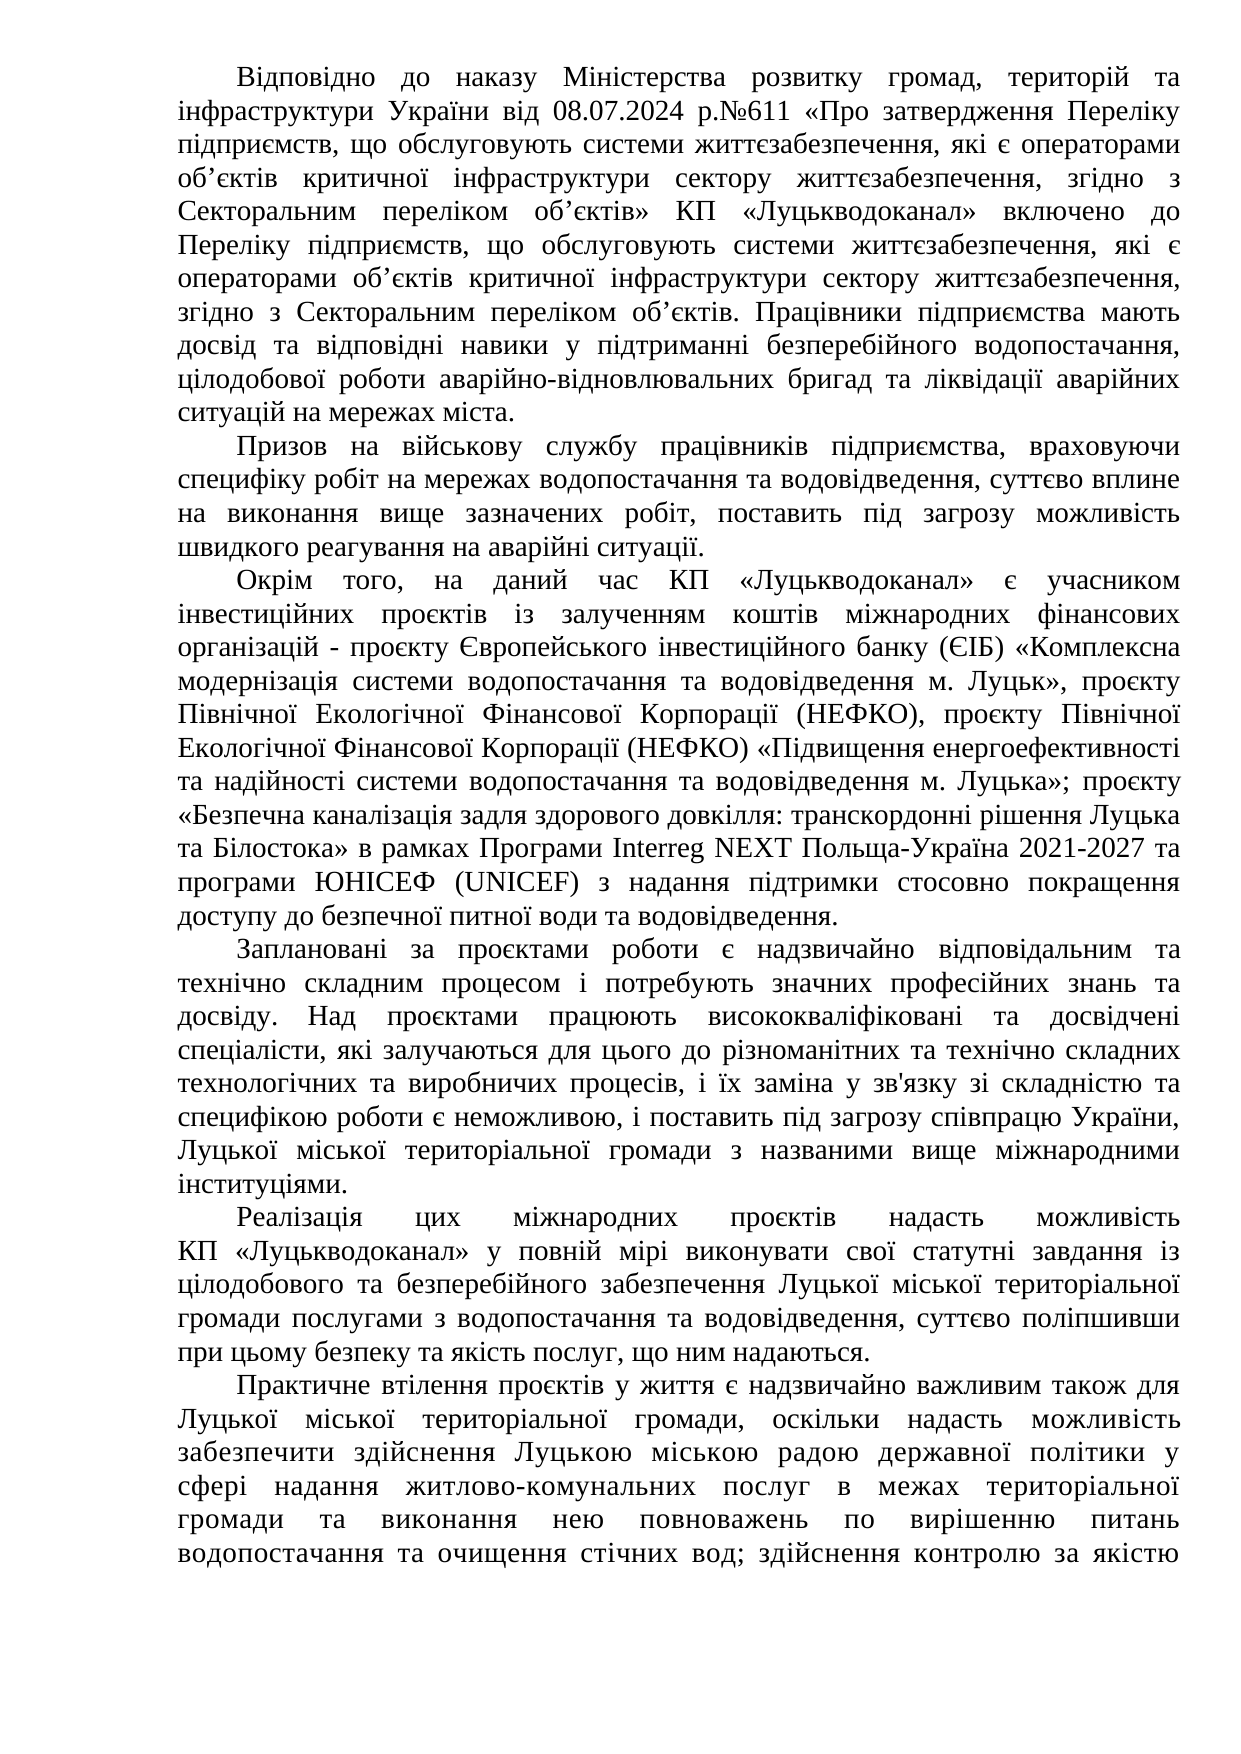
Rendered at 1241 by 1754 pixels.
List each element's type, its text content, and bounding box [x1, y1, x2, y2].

text Окрім того, на даний час КП «Луцькводоканал» є учасником інвестиційних проєктів із залученням коштів міжнародних фінансових організацій - проєкту Європейського інвестиційного банку (ЄІБ) «Комплексна модернізація системи водопостачання та водовідведення м. Луцьк», проєкту Північної Екологічної Фінансової Корпорації (НЕФКО), проєкту Північної Екологічної Фінансової Корпорації (НЕФКО) «Підвищення енергоефективності та надійності системи водопостачання та водовідведення м. Луцька»; проєкту «Безпечна каналізація задля здорового довкілля: транскордонні рішення Луцька та Білостока» в рамках Програми Interreg NEXT Польща-Україна 2021-2027 та програми ЮНІСЕФ (UNICEF) з надання підтримки стосовно покращення доступу до безпечної питної води та водовідведення. [177, 562, 1181, 931]
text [177, 1367, 1181, 1568]
text Реалізація цих міжнародних проєктів надасть можливість КП «Луцькводоканал» у повній мірі виконувати свої статутні завдання із цілодобового та безперебійного забезпечення Луцької міської територіальної громади послугами з водопостачання та водовідведення, суттєво поліпшивши при цьому безпеку та якість послуг, що ним надаються. [177, 1199, 1181, 1367]
text Заплановані за проєктами роботи є надзвичайно відповідальним та технічно складним процесом і потребують значних професійних знань та досвіду. Над проєктами працюють висококваліфіковані та досвідчені спеціалісти, які залучаються для цього до різноманітних та технічно складних технологічних та виробничих процесів, і їх заміна у зв'язку зі складністю та специфікою роботи є неможливою, і поставить під загрозу співпрацю України, Луцької міської територіальної громади з названими вище міжнародними інституціями. [177, 931, 1181, 1199]
text Відповідно до наказу Міністерства розвитку громад, територій та інфраструктури України від 08.07.2024 р.№611 «Про затвердження Переліку підприємств, що обслуговують системи життєзабезпечення, які є операторами об’єктів критичної інфраструктури сектору життєзабезпечення, згідно з Секторальним переліком об’єктів» КП «Луцькводоканал» включено до Переліку підприємств, що обслуговують системи життєзабезпечення, які є операторами об’єктів критичної інфраструктури сектору життєзабезпечення, згідно з Секторальним переліком об’єктів. Працівники підприємства мають досвід та відповідні навики у підтриманні безперебійного водопостачання, цілодобової роботи аварійно-відновлювальних бригад та ліквідації аварійних ситуацій на мережах міста. [177, 59, 1181, 428]
text Призов на військову службу працівників підприємства, враховуючи специфіку робіт на мережах водопостачання та водовідведення, суттєво вплине на виконання вище зазначених робіт, поставить під загрозу можливість швидкого реагування на аварійні ситуації. [177, 428, 1181, 562]
